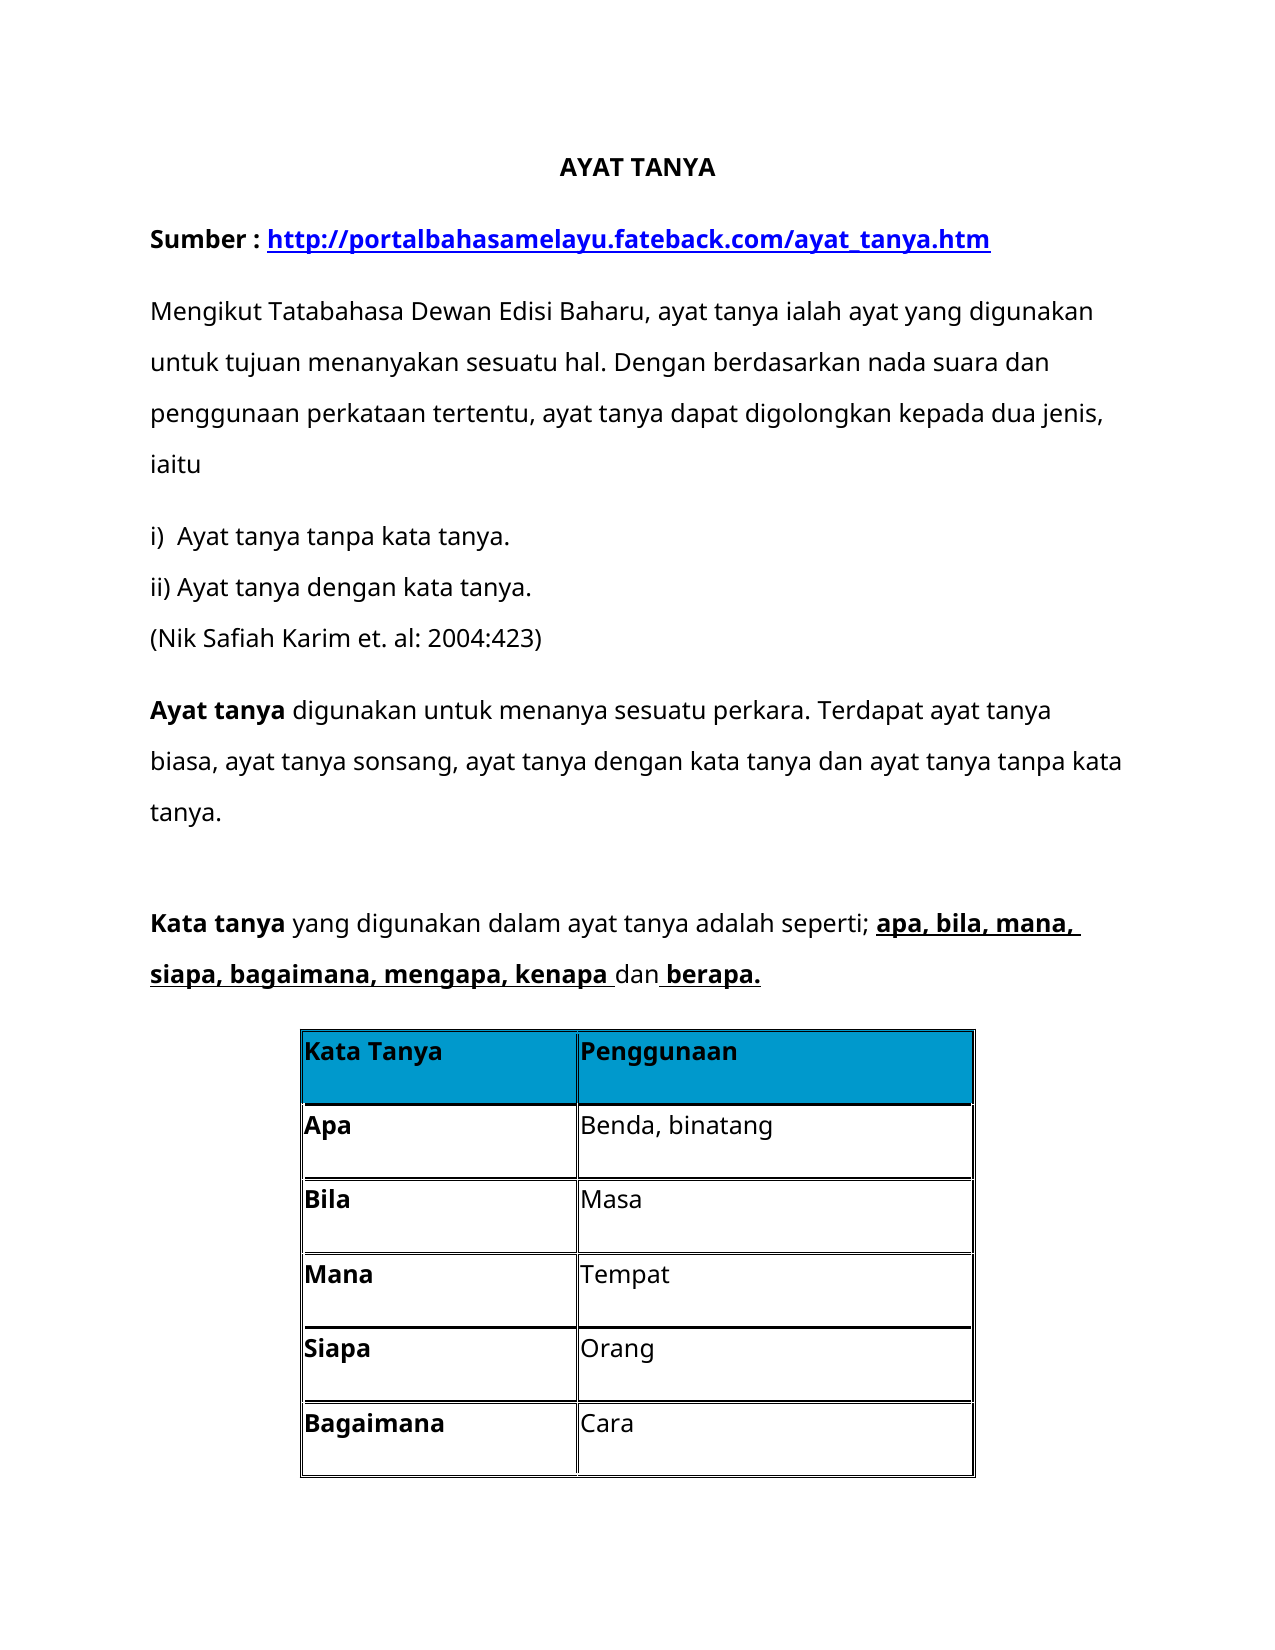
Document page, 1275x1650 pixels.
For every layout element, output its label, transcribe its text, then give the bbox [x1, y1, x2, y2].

text i) Ayat tanya tanpa kata tanya. ii) Ayat tanya dengan kata tanya. (Nik Safiah Karim et. al: 2004:423) [150, 519, 1125, 655]
table_cell Apa [301, 1103, 576, 1177]
text Kata tanya yang digunakan dalam ayat tanya adalah seperti; apa, bila, mana, siapa, bagaimana, mengapa, kenapa dan berapa. [150, 906, 1125, 991]
table_cell Tempat [578, 1252, 974, 1326]
table_cell Cara [578, 1400, 973, 1475]
table_header Kata Tanya [303, 1032, 578, 1103]
text Sumber : http://portalbahasamelayu.fateback.com/ayat_tanya.htm [150, 222, 1125, 256]
text Ayat tanya digunakan untuk menanya sesuatu perkara. Terdapat ayat tanya biasa, ayat tanya sonsang, ayat tanya dengan kata tanya dan ayat tanya tanpa kata tanya. [150, 693, 1125, 871]
table_cell Mana [301, 1252, 578, 1326]
table_cell Bagaimana [303, 1400, 578, 1475]
table_cell Bila [303, 1177, 576, 1252]
table_header Penggunaan [578, 1032, 972, 1103]
table_cell Siapa [303, 1326, 576, 1400]
table_cell Orang [579, 1326, 972, 1400]
text AYAT TANYA [150, 150, 1125, 184]
text Mengikut Tatabahasa Dewan Edisi Baharu, ayat tanya ialah ayat yang digunakan untuk tujuan menanyakan sesuatu hal. Dengan berdasarkan nada suara dan penggunaan perkataan tertentu, ayat tanya dapat digolongkan kepada dua jenis, iaitu [150, 294, 1125, 481]
table_cell Benda, binatang [579, 1103, 974, 1177]
table_cell Masa [579, 1177, 973, 1252]
